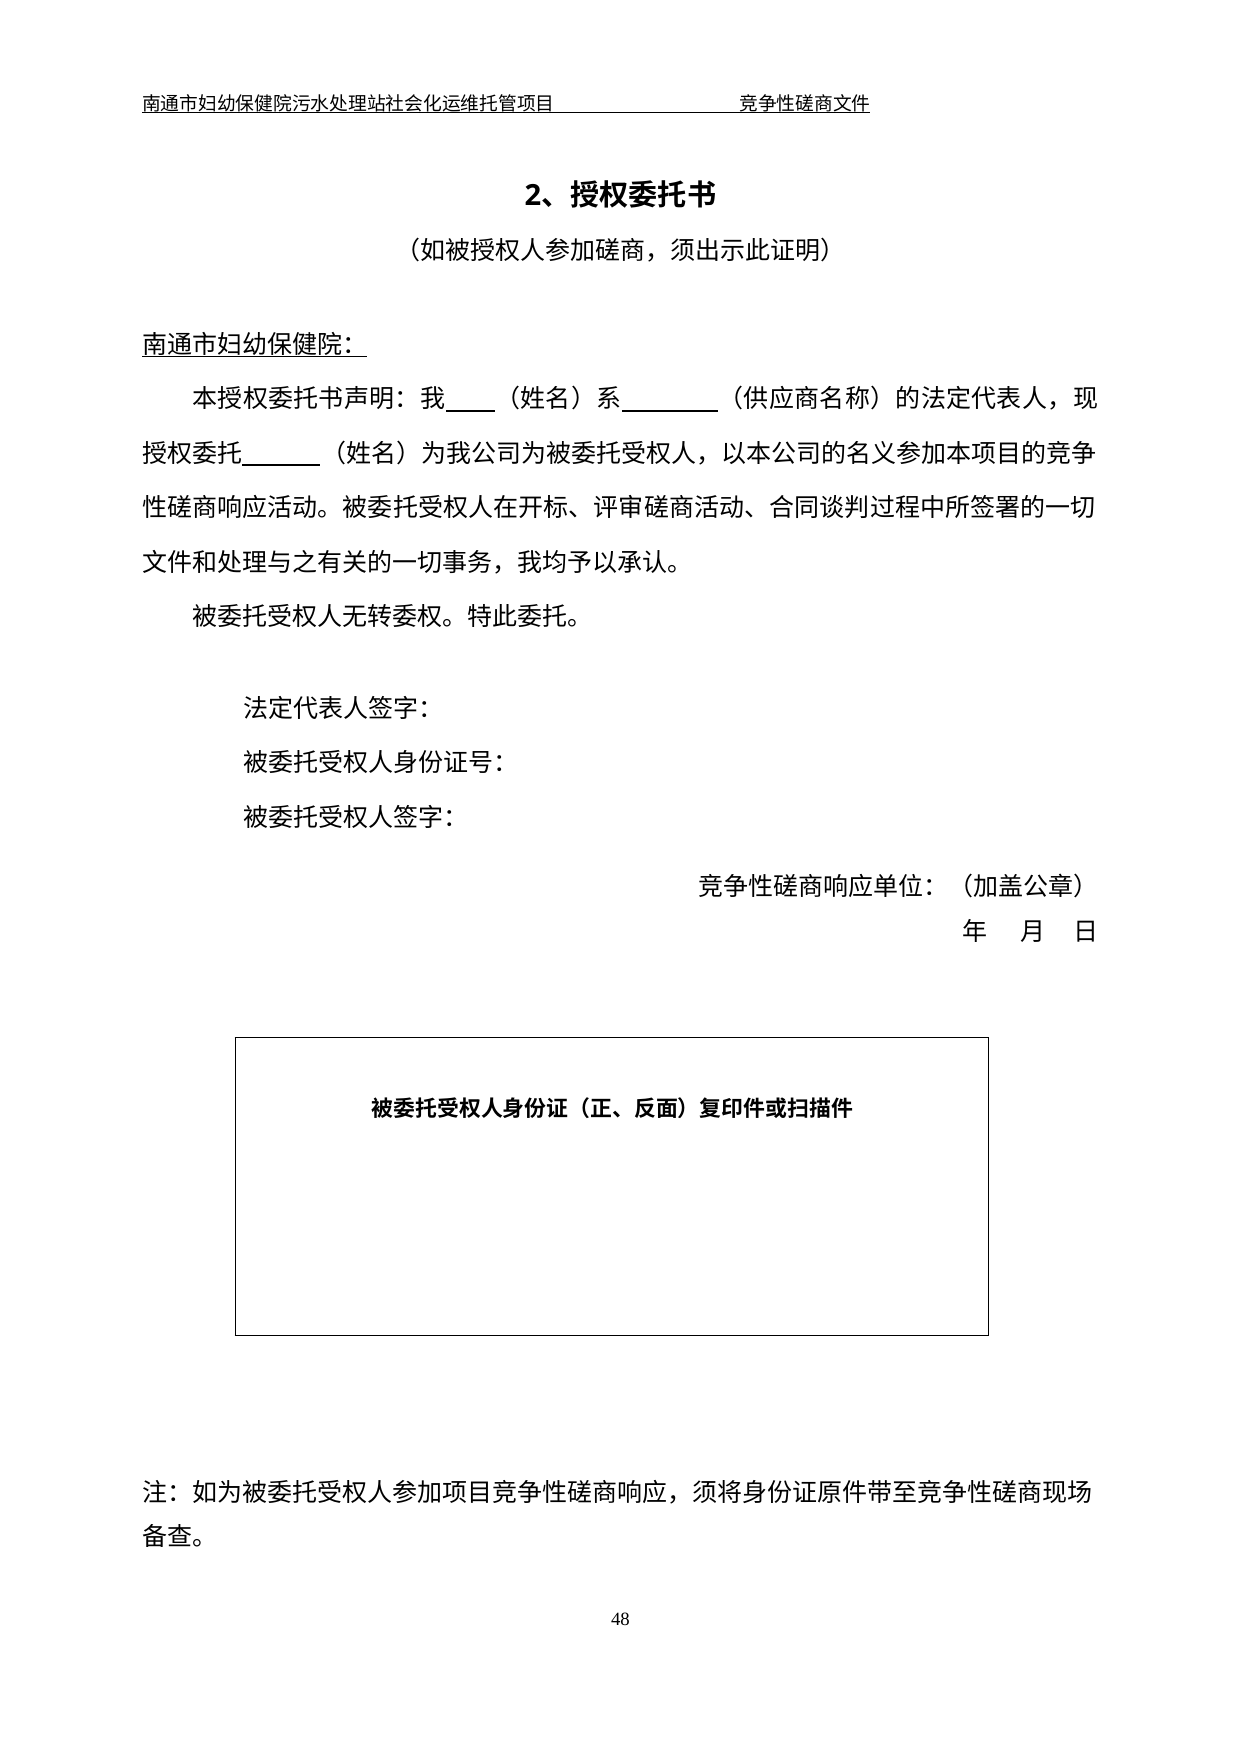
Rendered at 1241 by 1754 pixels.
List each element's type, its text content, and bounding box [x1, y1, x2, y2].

text 注：如为被委托受权人参加项目竞争性磋商响应，须将身份证原件带至竞争性磋商现场备查。 [142, 1467, 1098, 1554]
table_header 被委托受权人身份证（正、反面）复印件或扫描件 [236, 1038, 988, 1334]
text 被委托受权人无转委权。特此委托。 [142, 596, 1098, 633]
text 竞争性磋商响应单位：（加盖公章） [142, 852, 1098, 906]
text 法定代表人签字： [142, 688, 1098, 725]
text 2、授权委托书 [142, 162, 1098, 216]
text 南通市妇幼保健院： [142, 324, 1098, 361]
text 被委托受权人签字： [142, 797, 1098, 833]
text 被委托受权人身份证号： [142, 743, 1098, 779]
text （如被授权人参加磋商，须出示此证明） [142, 216, 1098, 270]
text 本授权委托书声明：我 （姓名）系 （供应商名称）的法定代表人，现授权委托 （姓名）为我公司为被委托受权人，以本公司的名义参加本项目的竞争性磋商响应活动。被委托受权人在开标、评审磋商活动、合同谈判过程中所签署的一切文件和处理与之有关的一切事务，我均予以承认。 [142, 379, 1098, 578]
text 年 月 日 [142, 906, 1098, 949]
